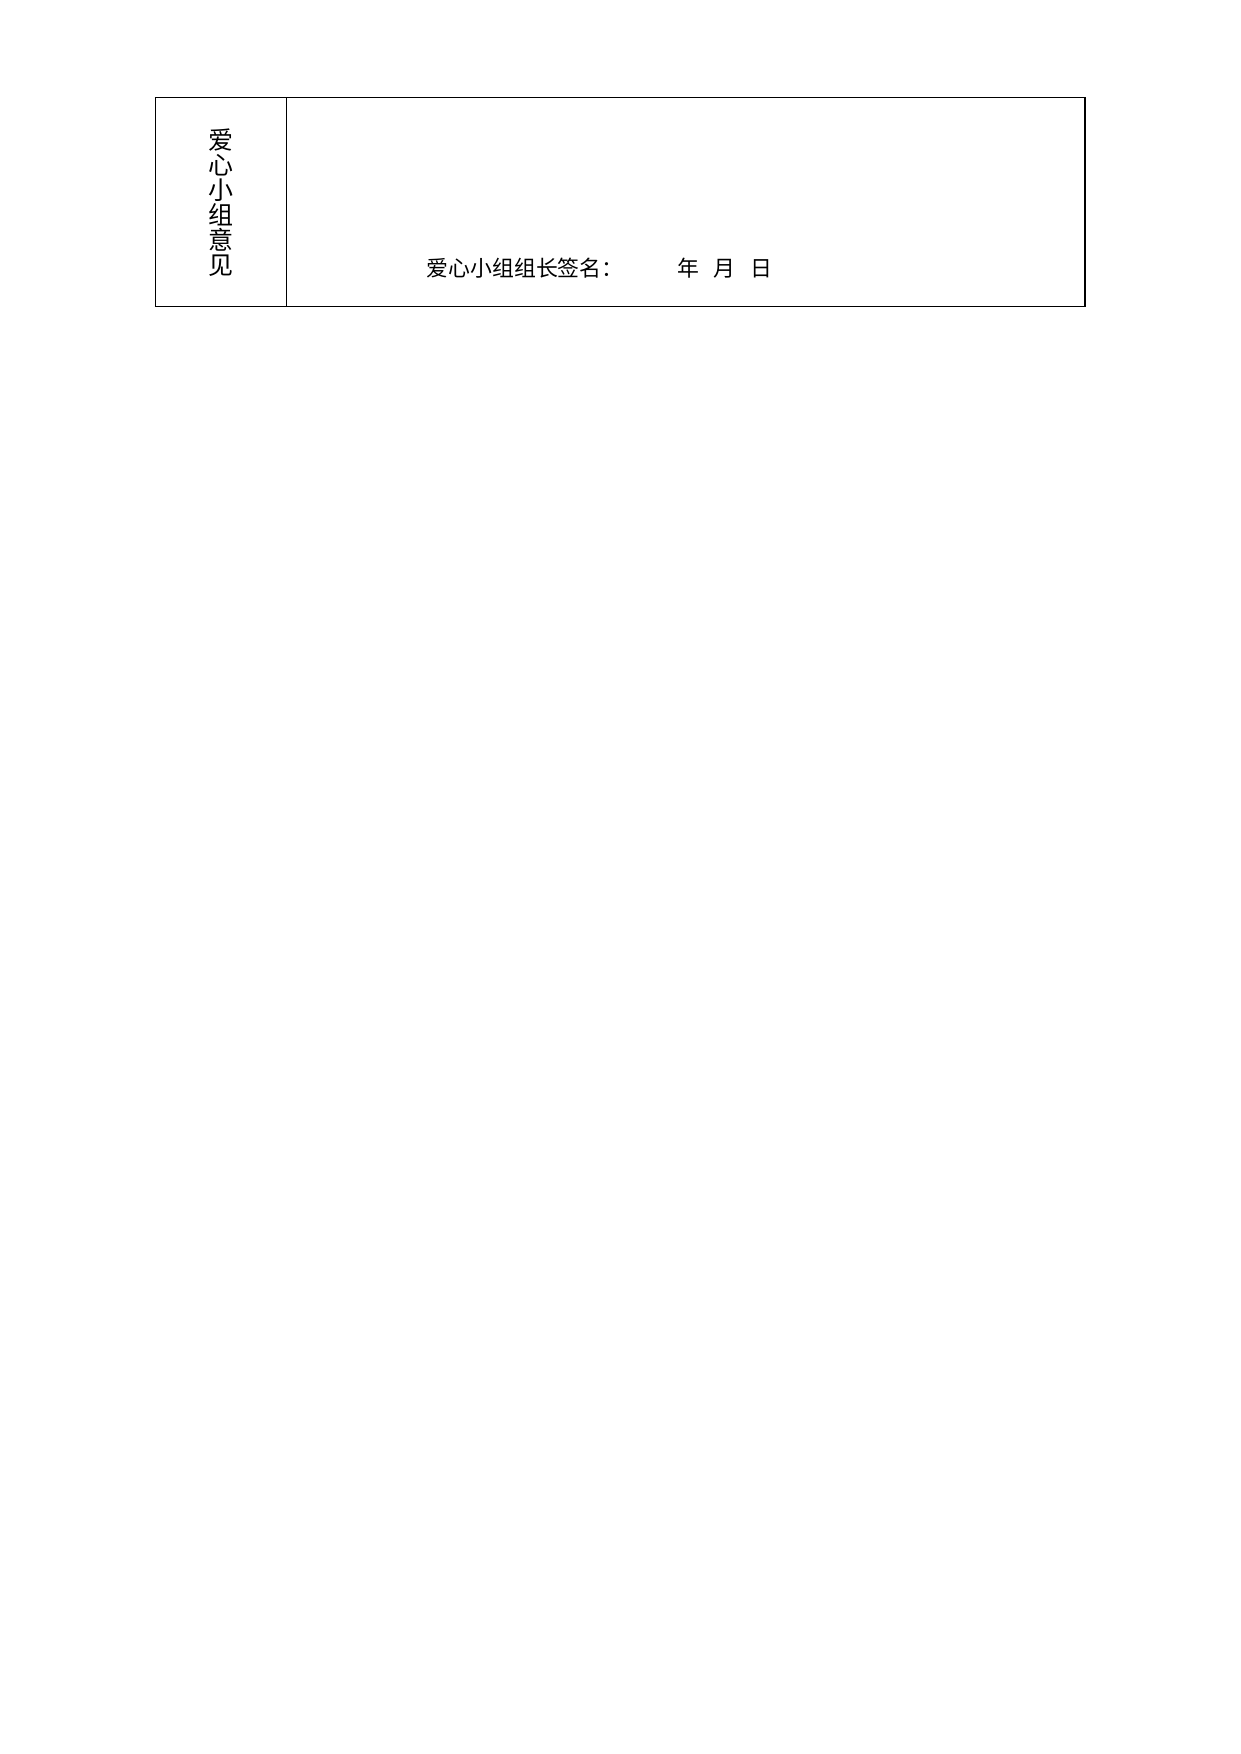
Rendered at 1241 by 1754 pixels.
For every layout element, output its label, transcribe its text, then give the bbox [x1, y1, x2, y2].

table_cell 爱心小组意见 [156, 98, 286, 306]
table_cell 爱心小组组长签名： 年 月 日 [287, 98, 1084, 306]
